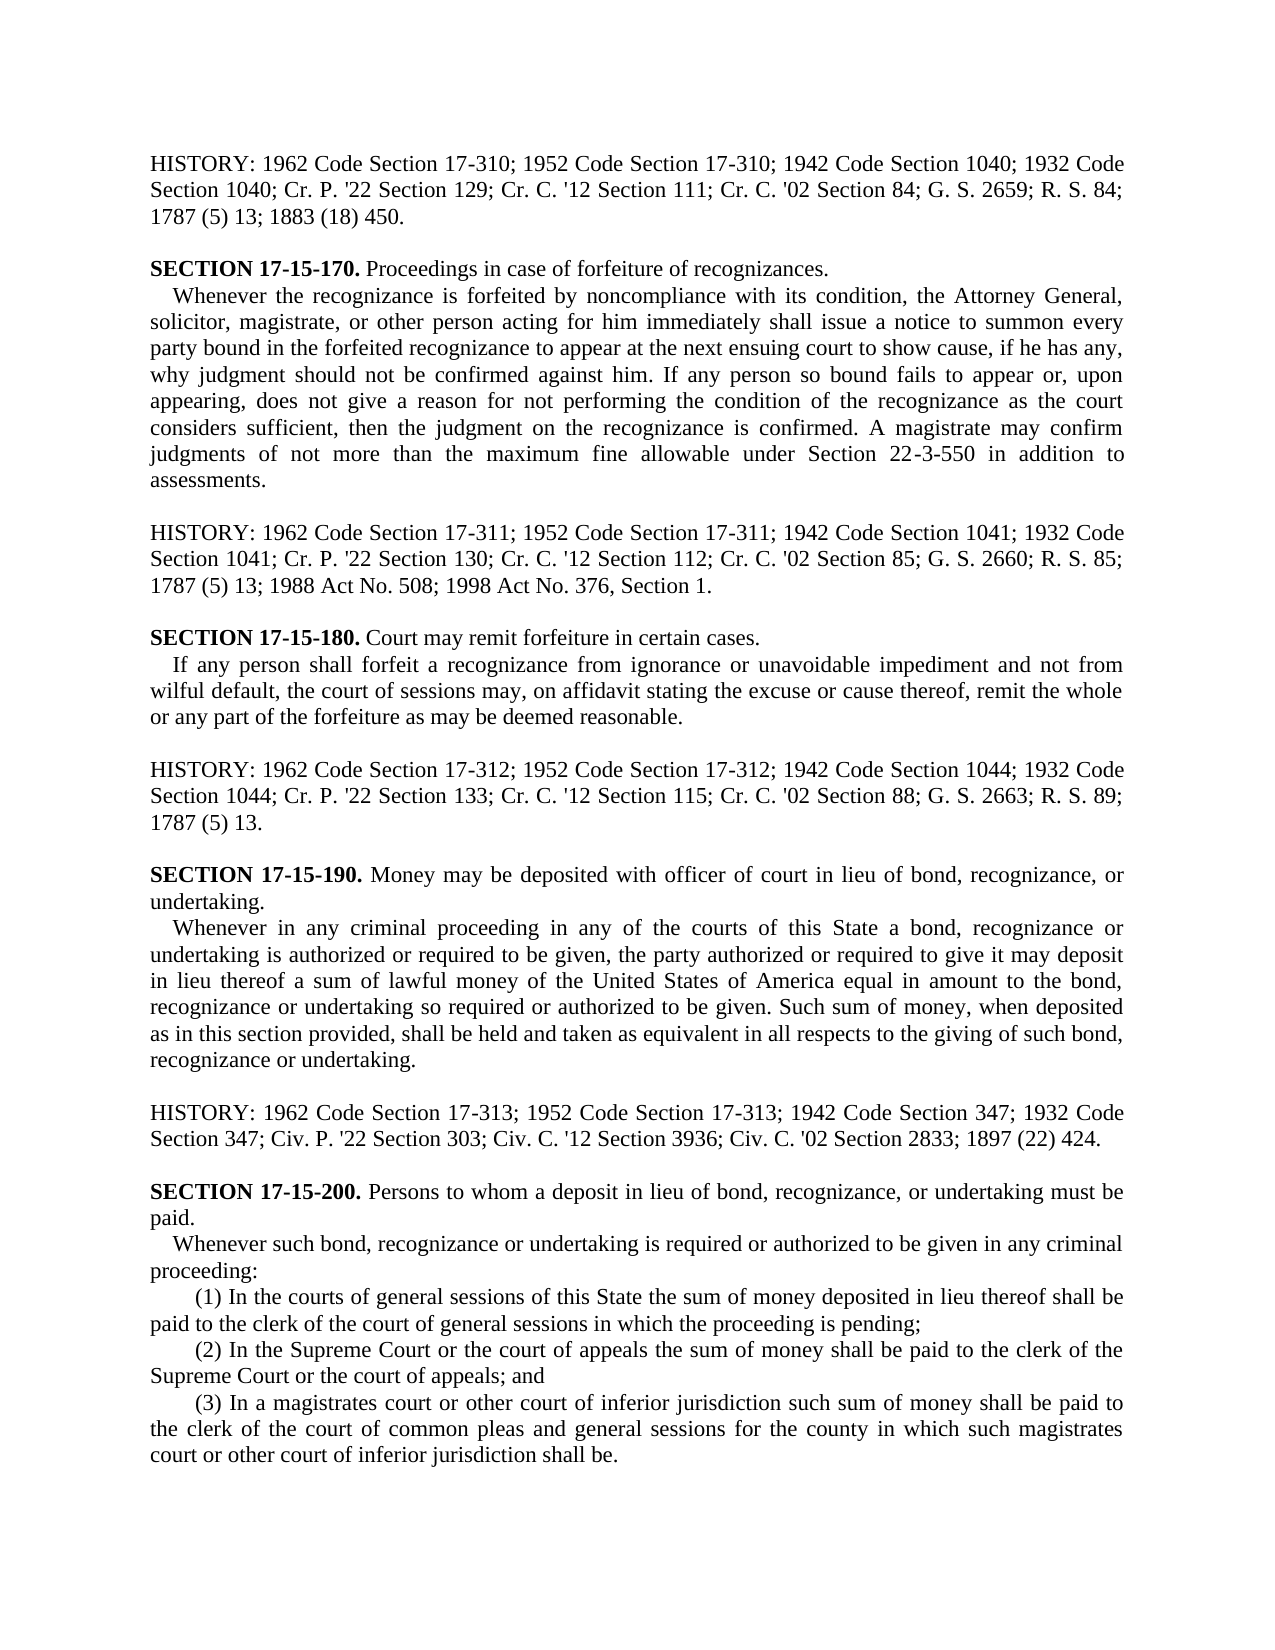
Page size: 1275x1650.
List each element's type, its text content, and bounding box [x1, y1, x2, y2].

text Whenever in any criminal proceeding in any of the courts of this State a bond, recognizance or undertaking is authorized or required to be given, the party authorized or required to give it may deposit in lieu thereof a sum of lawful money of the United States of America equal in amount to the bond, recognizance or undertaking so required or authorized to be given. Such sum of money, when deposited as in this section provided, shall be held and taken as equivalent in all respects to the giving of such bond, recognizance or undertaking. [150, 914, 1125, 1072]
text SECTION 17-15-190. Money may be deposited with officer of court in lieu of bond, recognizance, or undertaking. [150, 862, 1125, 914]
text SECTION 17-15-170. Proceedings in case of forfeiture of recognizances. [150, 255, 1125, 282]
text SECTION 17-15-200. Persons to whom a deposit in lieu of bond, recognizance, or undertaking must be paid. [150, 1178, 1125, 1231]
text HISTORY: 1962 Code Section 17-313; 1952 Code Section 17-313; 1942 Code Section 347; 1932 Code Section 347; Civ. P. '22 Section 303; Civ. C. '12 Section 3936; Civ. C. '02 Section 2833; 1897 (22) 424. [150, 1099, 1125, 1151]
text HISTORY: 1962 Code Section 17-312; 1952 Code Section 17-312; 1942 Code Section 1044; 1932 Code Section 1044; Cr. P. '22 Section 133; Cr. C. '12 Section 115; Cr. C. '02 Section 88; G. S. 2663; R. S. 89; 1787 (5) 13. [150, 756, 1125, 835]
text (1) In the courts of general sessions of this State the sum of money deposited in lieu thereof shall be paid to the clerk of the court of general sessions in which the proceeding is pending; [150, 1283, 1125, 1336]
text HISTORY: 1962 Code Section 17-310; 1952 Code Section 17-310; 1942 Code Section 1040; 1932 Code Section 1040; Cr. P. '22 Section 129; Cr. C. '12 Section 111; Cr. C. '02 Section 84; G. S. 2659; R. S. 84; 1787 (5) 13; 1883 (18) 450. [150, 150, 1125, 229]
text Whenever such bond, recognizance or undertaking is required or authorized to be given in any criminal proceeding: [150, 1231, 1125, 1283]
text Whenever the recognizance is forfeited by noncompliance with its condition, the Attorney General, solicitor, magistrate, or other person acting for him immediately shall issue a notice to summon every party bound in the forfeited recognizance to appear at the next ensuing court to show cause, if he has any, why judgment should not be confirmed against him. If any person so bound fails to appear or, upon appearing, does not give a reason for not performing the condition of the recognizance as the court considers sufficient, then the judgment on the recognizance is confirmed. A magistrate may confirm judgments of not more than the maximum fine allowable under Section 22-3-550 in addition to assessments. [150, 282, 1125, 493]
text HISTORY: 1962 Code Section 17-311; 1952 Code Section 17-311; 1942 Code Section 1041; 1932 Code Section 1041; Cr. P. '22 Section 130; Cr. C. '12 Section 112; Cr. C. '02 Section 85; G. S. 2660; R. S. 85; 1787 (5) 13; 1988 Act No. 508; 1998 Act No. 376, Section 1. [150, 519, 1125, 598]
text (3) In a magistrates court or other court of inferior jurisdiction such sum of money shall be paid to the clerk of the court of common pleas and general sessions for the county in which such magistrates court or other court of inferior jurisdiction shall be. [150, 1389, 1125, 1468]
text SECTION 17-15-180. Court may remit forfeiture in certain cases. [150, 624, 1125, 651]
text If any person shall forfeit a recognizance from ignorance or unavoidable impediment and not from wilful default, the court of sessions may, on affidavit stating the excuse or cause thereof, remit the whole or any part of the forfeiture as may be deemed reasonable. [150, 651, 1125, 730]
text (2) In the Supreme Court or the court of appeals the sum of money shall be paid to the clerk of the Supreme Court or the court of appeals; and [150, 1336, 1125, 1389]
